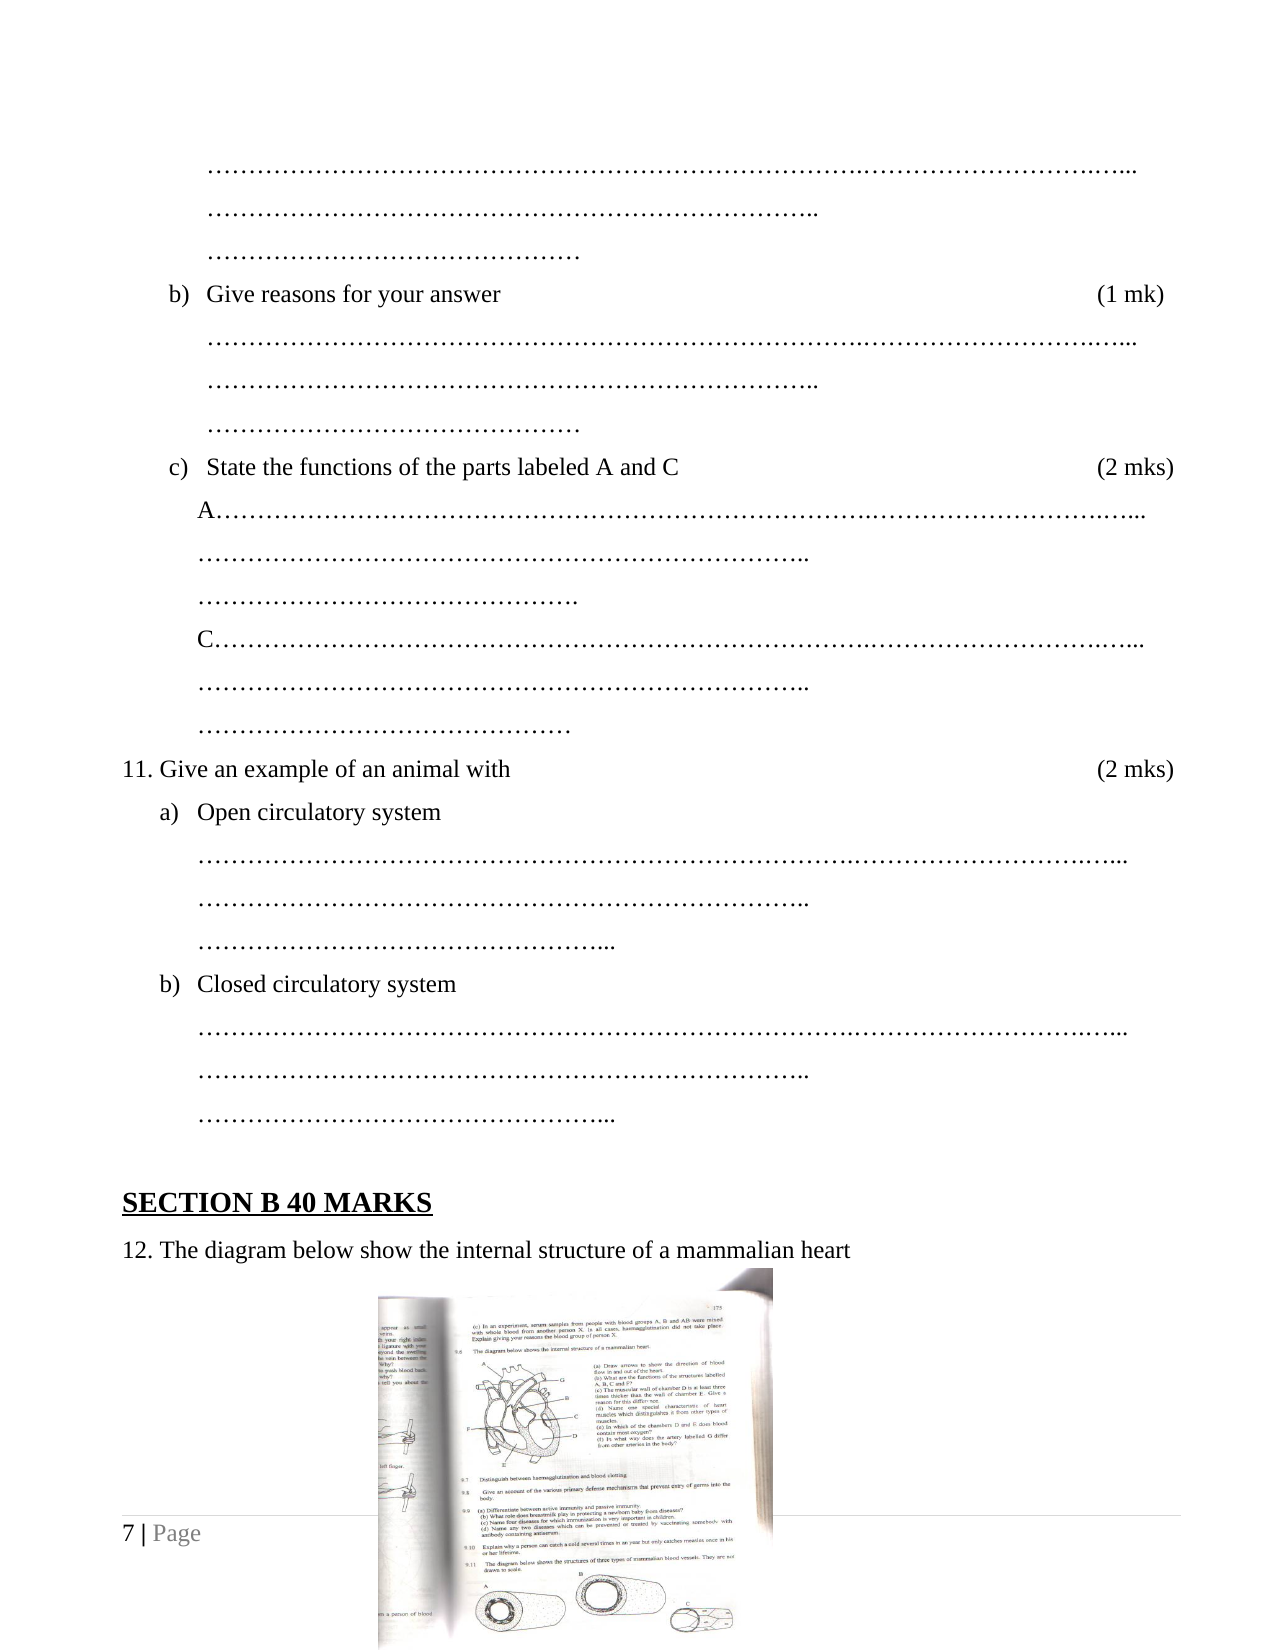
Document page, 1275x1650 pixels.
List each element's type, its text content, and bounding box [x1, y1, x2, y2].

list …………………………………………………………………….……………………….…...………………………………………………………………..……………………………………… [206, 322, 1181, 437]
list …………………………………………………………………….……………………….…...………………………………………………………………..…………………………………………... [197, 1012, 1181, 1127]
list …………………………………………………………………….……………………….…...………………………………………………………………..……………………………………… [206, 150, 1181, 265]
list Give reasons for your answer (1 mk) [169, 279, 1181, 308]
list Open circulatory system [159, 797, 1181, 826]
list State the functions of the parts labeled A and C (2 mks) [169, 452, 1181, 481]
list …………………………………………………………………….……………………….…...………………………………………………………………..…………………………………………... [197, 840, 1181, 955]
text SECTION B 40 MARKS [122, 1185, 1181, 1218]
list Closed circulatory system [159, 969, 1181, 998]
list Give an example of an animal with (2 mks) [122, 754, 1181, 782]
list The diagram below show the internal structure of a mammalian heart [122, 1235, 1181, 1264]
list C…………………………………………………………………….……………………….…...………………………………………………………………..……………………………………… [197, 624, 1181, 739]
list A…………………………………………………………………….……………………….…...………………………………………………………………..………………………………………. [197, 495, 1181, 610]
